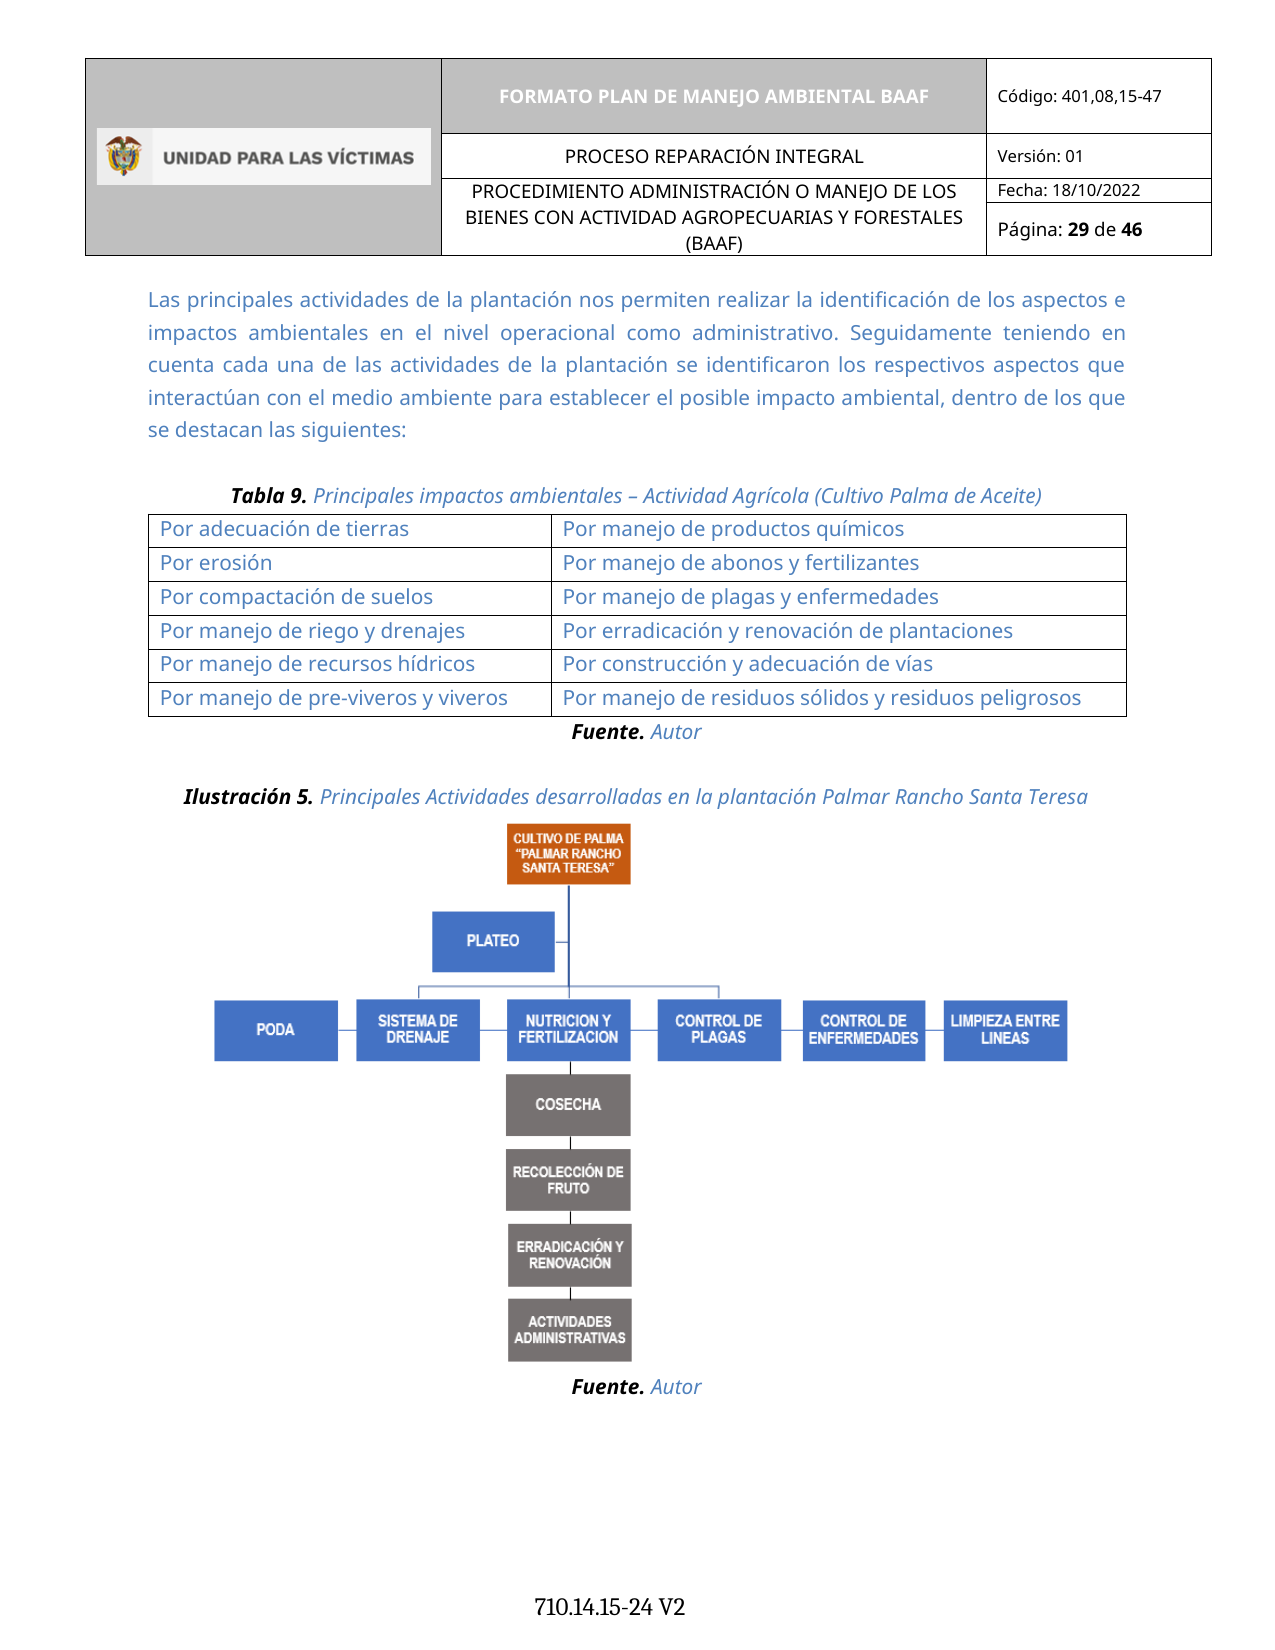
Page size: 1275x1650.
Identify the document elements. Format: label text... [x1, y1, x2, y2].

table_cell Por erradicación y renovación de plantaciones [552, 616, 1126, 648]
picture [201, 814, 1074, 1368]
table_cell Por compactación de suelos [149, 582, 551, 615]
picture [96, 128, 431, 185]
text Ilustración 5. Principales Actividades desarrolladas en la plantación Palmar Rancho Santa Teresa [148, 782, 1127, 811]
table_cell Por erosión [149, 548, 551, 581]
table_header Por adecuación de tierras [149, 515, 551, 547]
text Fuente. Autor [148, 717, 1127, 745]
table_cell Por manejo de recursos hídricos [149, 650, 551, 682]
table_cell Por manejo de pre-viveros y viveros [149, 683, 551, 716]
table_cell Por manejo de plagas y enfermedades [552, 582, 1126, 615]
table_cell Por construcción y adecuación de vías [552, 650, 1126, 682]
table_cell Por manejo de abonos y fertilizantes [552, 548, 1126, 581]
text Las principales actividades de la plantación nos permiten realizar la identificación de los aspectos e impactos ambientales en el nivel operacional como administrativo. Seguidamente teniendo en cuenta cada una de las actividades de la plantación se identificaron los respectivos aspectos que interactúan con el medio ambiente para establecer el posible impacto ambiental, dentro de los que se destacan las siguientes: [148, 285, 1127, 444]
text Tabla 9. Principales impactos ambientales – Actividad Agrícola (Cultivo Palma de Aceite) [148, 481, 1127, 509]
table_cell Por manejo de riego y drenajes [149, 616, 551, 648]
table_header Por manejo de productos químicos [552, 515, 1126, 547]
table_cell Por manejo de residuos sólidos y residuos peligrosos [552, 683, 1126, 716]
text Fuente. Autor [148, 1372, 1127, 1401]
